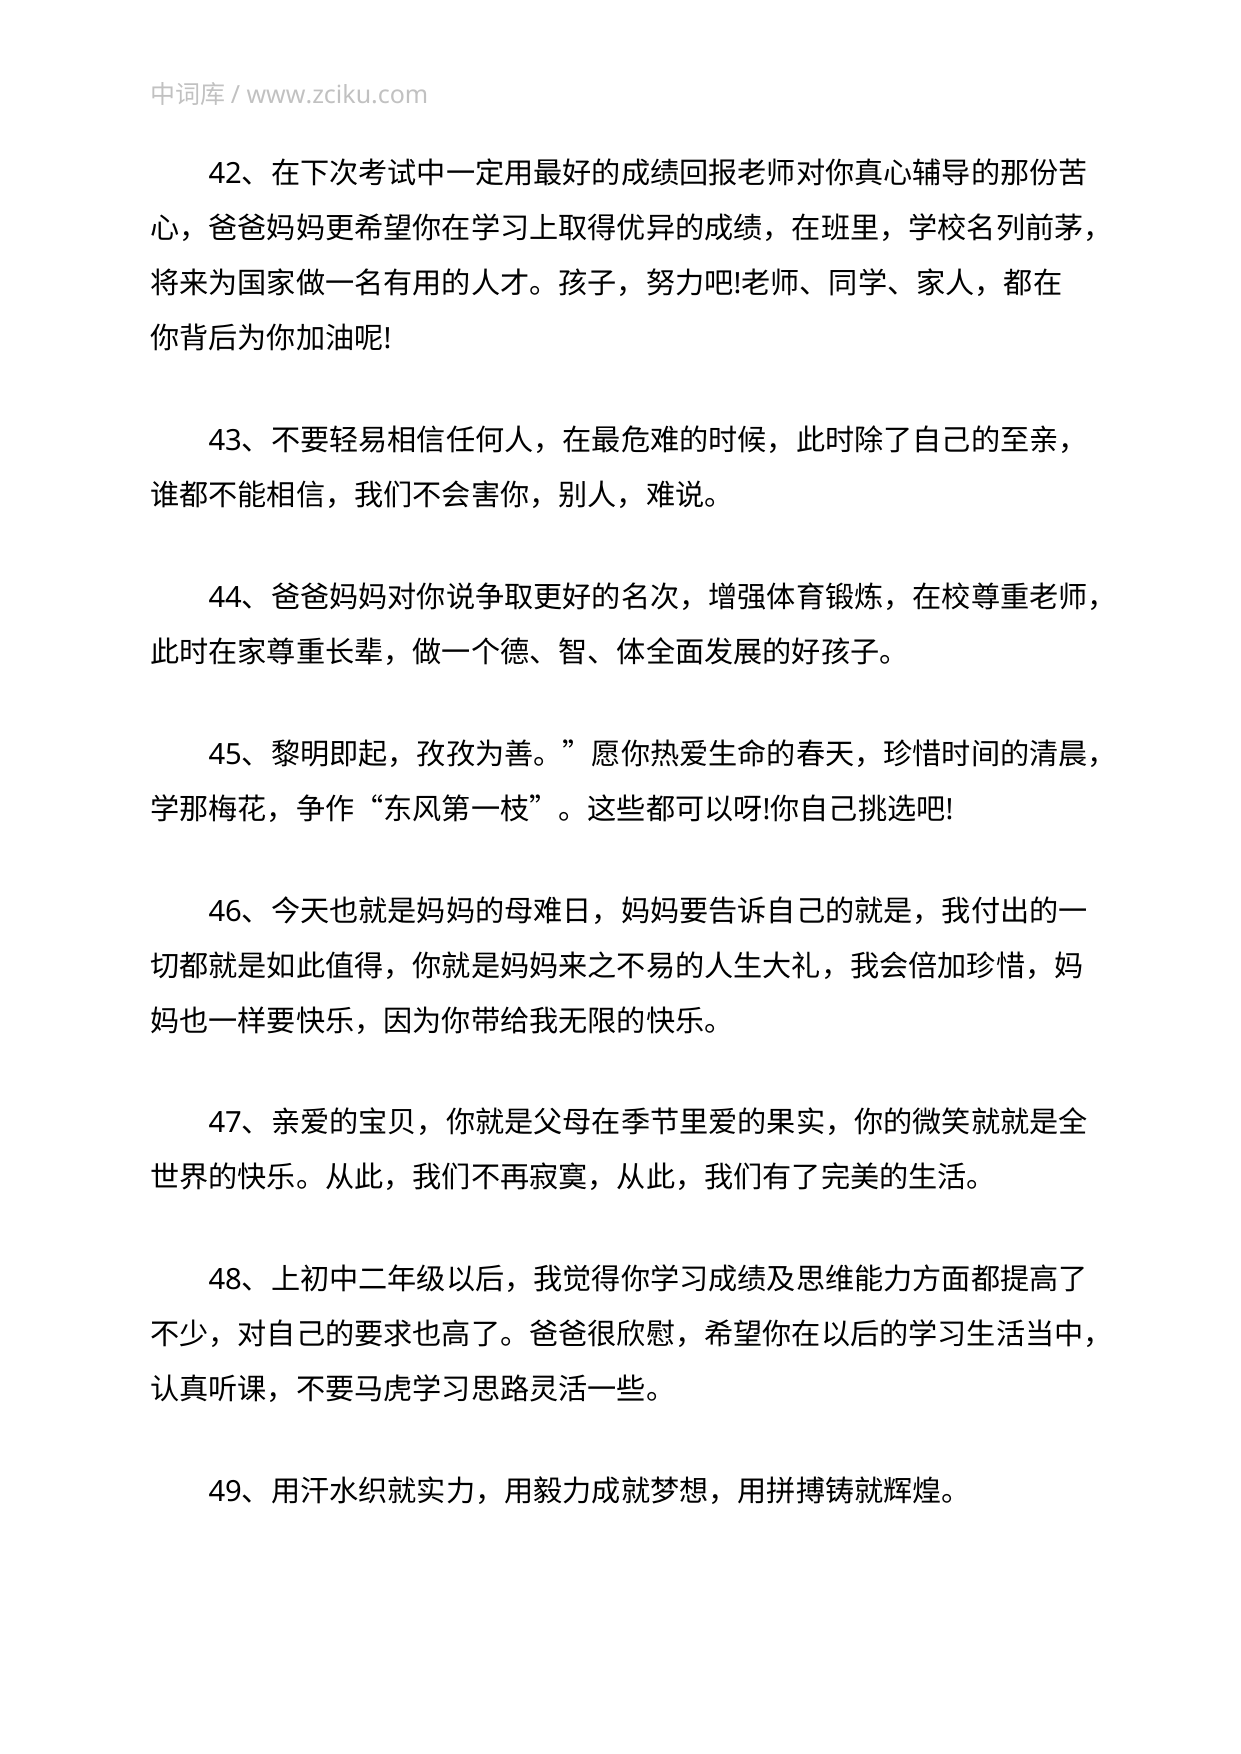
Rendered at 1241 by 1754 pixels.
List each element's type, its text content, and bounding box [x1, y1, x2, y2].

text 42、在下次考试中一定用最好的成绩回报老师对你真心辅导的那份苦心，爸爸妈妈更希望你在学习上取得优异的成绩，在班里，学校名列前茅，将来为国家做一名有用的人才。孩子，努力吧!老师、同学、家人，都在你背后为你加油呢! [150, 150, 1090, 357]
text 43、不要轻易相信任何人，在最危难的时候，此时除了自己的至亲，谁都不能相信，我们不会害你，别人，难说。 [150, 417, 1090, 514]
text 49、用汗水织就实力，用毅力成就梦想，用拼搏铸就辉煌。 [150, 1467, 1090, 1510]
text 48、上初中二年级以后，我觉得你学习成绩及思维能力方面都提高了不少，对自己的要求也高了。爸爸很欣慰，希望你在以后的学习生活当中，认真听课，不要马虎学习思路灵活一些。 [150, 1256, 1090, 1408]
text 44、爸爸妈妈对你说争取更好的名次，增强体育锻炼，在校尊重老师，此时在家尊重长辈，做一个德、智、体全面发展的好孩子。 [150, 574, 1090, 671]
text 46、今天也就是妈妈的母难日，妈妈要告诉自己的就是，我付出的一切都就是如此值得，你就是妈妈来之不易的人生大礼，我会倍加珍惜，妈妈也一样要快乐，因为你带给我无限的快乐。 [150, 887, 1090, 1039]
text 45、黎明即起，孜孜为善。”愿你热爱生命的春天，珍惜时间的清晨，学那梅花，争作“东风第一枝”。这些都可以呀!你自己挑选吧! [150, 730, 1090, 828]
text 47、亲爱的宝贝，你就是父母在季节里爱的果实，你的微笑就就是全世界的快乐。从此，我们不再寂寞，从此，我们有了完美的生活。 [150, 1099, 1090, 1196]
